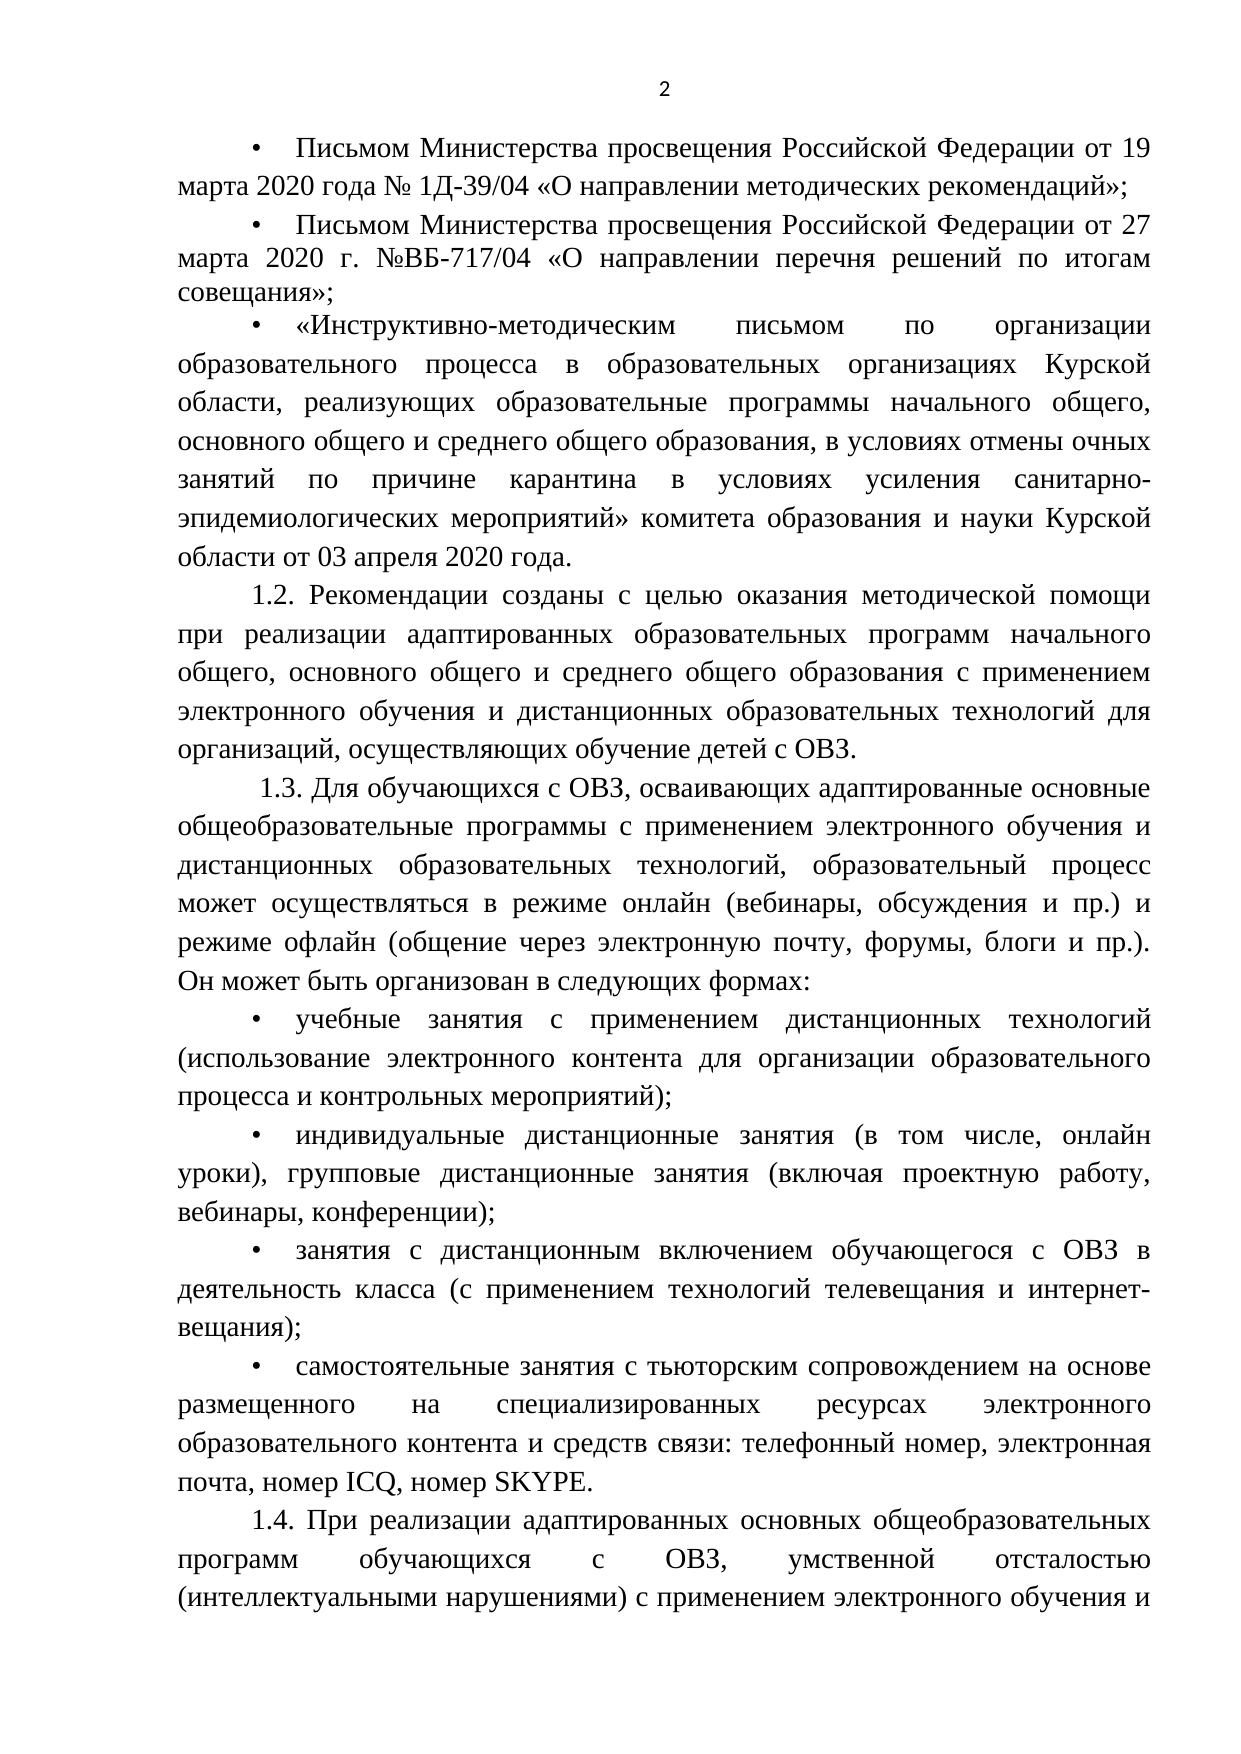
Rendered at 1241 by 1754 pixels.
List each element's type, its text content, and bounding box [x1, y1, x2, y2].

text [177, 1502, 1152, 1613]
text 1.3. Для обучающихся с ОВЗ, осваивающих адаптированные основные общеобразовательные программы с применением электронного обучения и дистанционных образовательных технологий, образовательный процесс может осуществляться в режиме онлайн (вебинары, обсуждения и пр.) и режиме офлайн (общение через электронную почту, форумы, блоги и пр.). Он может быть организован в следующих формах: [177, 770, 1152, 996]
list учебные занятия с применением дистанционных технологий (использование электронного контента для организации образовательного процесса и контрольных мероприятий); [177, 1001, 1152, 1112]
list индивидуальные дистанционные занятия (в том числе, онлайн уроки), групповые дистанционные занятия (включая проектную работу, вебинары, конференции); [177, 1117, 1152, 1227]
list самостоятельные занятия с тьюторским сопровождением на основе размещенного на специализированных ресурсах электронного образовательного контента и средств связи: телефонный номер, электронная почта, номер ICQ, номер SKYPE. [177, 1348, 1152, 1497]
list Письмом Министерства просвещения Российской Федерации от 27 марта 2020 г. №ВБ-717/04 «О направлении перечня решений по итогам совещания»; [177, 207, 1152, 307]
list «Инструктивно-методическим письмом по организации образовательного процесса в образовательных организациях Курской области, реализующих образовательные программы начального общего, основного общего и среднего общего образования, в условиях отмены очных занятий по причине карантина в условиях усиления санитарно-эпидемиологических мероприятий» комитета образования и науки Курской области от 03 апреля 2020 года. [177, 307, 1152, 572]
text 1.2. Рекомендации созданы с целью оказания методической помощи при реализации адаптированных образовательных программ начального общего, основного общего и среднего общего образования с применением электронного обучения и дистанционных образовательных технологий для организаций, осуществляющих обучение детей с ОВЗ. [177, 577, 1152, 765]
list занятия с дистанционным включением обучающегося с ОВЗ в деятельность класса (с применением технологий телевещания и интернет-вещания); [177, 1232, 1152, 1343]
list Письмом Министерства просвещения Российской Федерации от 19 марта 2020 года № 1Д-39/04 «О направлении методических рекомендаций»; [177, 130, 1152, 202]
